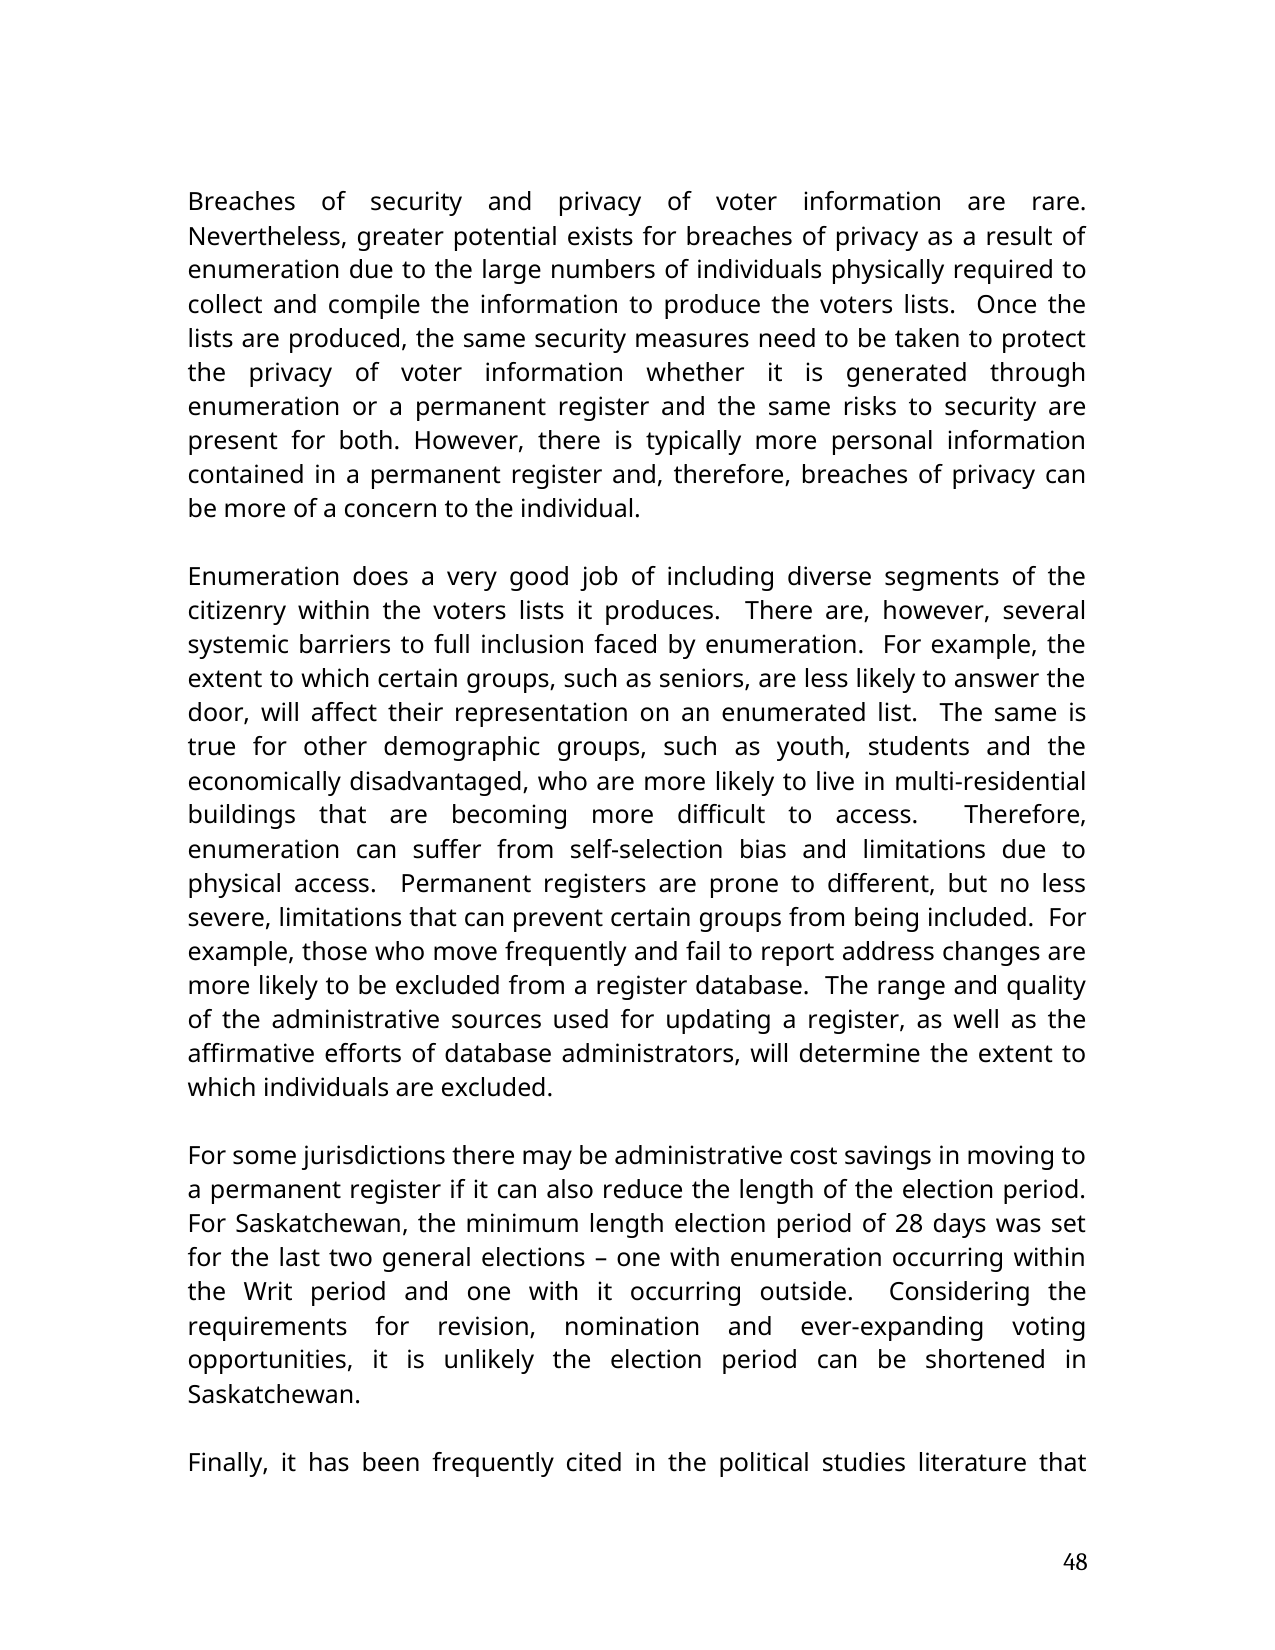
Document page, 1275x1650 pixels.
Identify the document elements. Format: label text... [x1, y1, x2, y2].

text Enumeration does a very good job of including diverse segments of the citizenry within the voters lists it produces. There are, however, several systemic barriers to full inclusion faced by enumeration. For example, the extent to which certain groups, such as seniors, are less likely to answer the door, will affect their representation on an enumerated list. The same is true for other demographic groups, such as youth, students and the economically disadvantaged, who are more likely to live in multi-residential buildings that are becoming more difficult to access. Therefore, enumeration can suffer from self-selection bias and limitations due to physical access. Permanent registers are prone to different, but no less severe, limitations that can prevent certain groups from being included. For example, those who move frequently and fail to report address changes are more likely to be excluded from a register database. The range and quality of the administrative sources used for updating a register, as well as the affirmative efforts of database administrators, will determine the extent to which individuals are excluded. [187, 559, 1087, 1104]
text For some jurisdictions there may be administrative cost savings in moving to a permanent register if it can also reduce the length of the election period. For Saskatchewan, the minimum length election period of 28 days was set for the last two general elections – one with enumeration occurring within the Writ period and one with it occurring outside. Considering the requirements for revision, nomination and ever-expanding voting opportunities, it is unlikely the election period can be shortened in Saskatchewan. [187, 1138, 1087, 1410]
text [187, 1444, 1087, 1478]
text Breaches of security and privacy of voter information are rare. Nevertheless, greater potential exists for breaches of privacy as a result of enumeration due to the large numbers of individuals physically required to collect and compile the information to produce the voters lists. Once the lists are produced, the same security measures need to be taken to protect the privacy of voter information whether it is generated through enumeration or a permanent register and the same risks to security are present for both. However, there is typically more personal information contained in a permanent register and, therefore, breaches of privacy can be more of a concern to the individual. [187, 184, 1087, 525]
